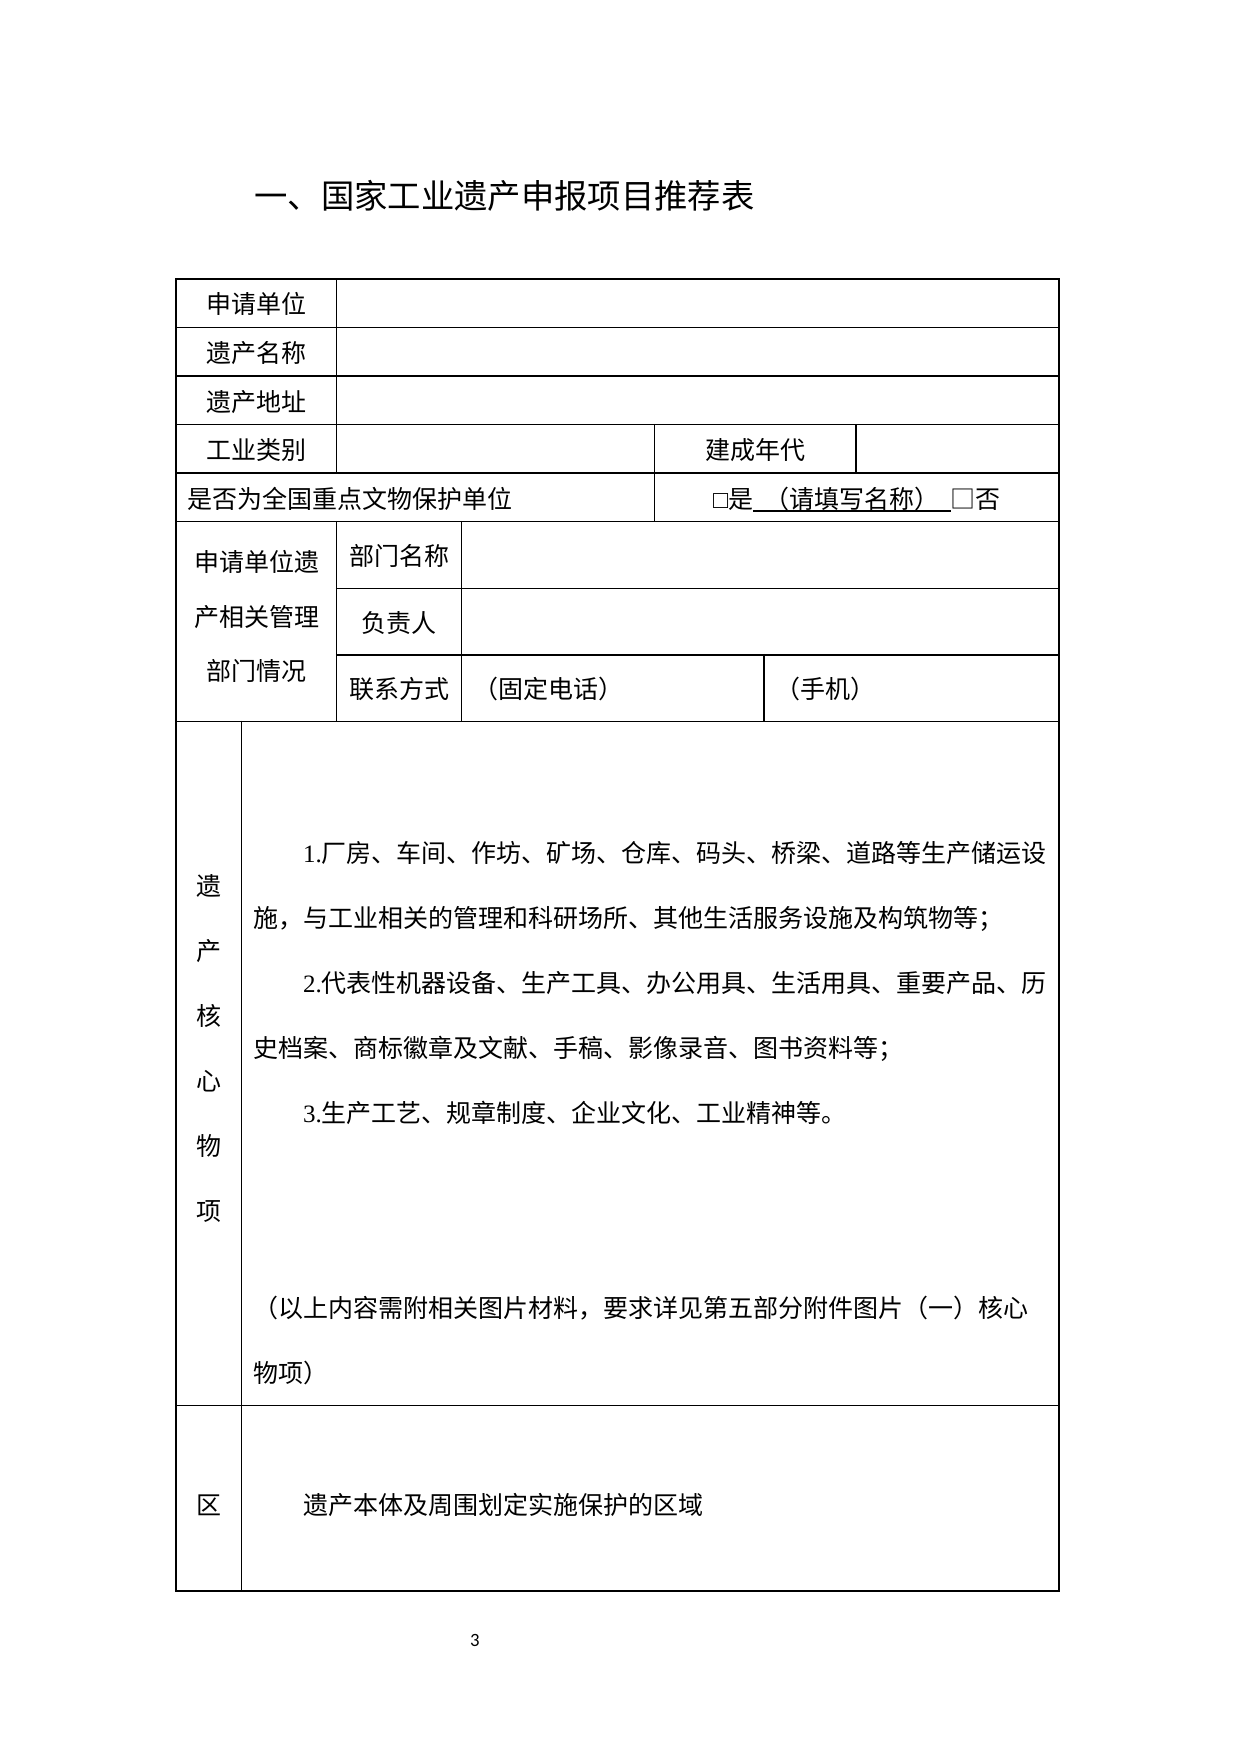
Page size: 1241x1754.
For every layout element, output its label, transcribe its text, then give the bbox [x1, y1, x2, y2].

table_cell 遗产地址 [177, 377, 336, 424]
table_cell 区域 范围 [177, 1406, 241, 1590]
table_cell 遗产核心物项 [177, 722, 241, 1404]
table_cell 负责人 [337, 589, 461, 654]
table_cell 遗产本体及周围划定实施保护的区域 [242, 1406, 1058, 1590]
table_cell 是否为全国重点文物保护单位 [177, 474, 654, 521]
table_cell [337, 328, 1058, 375]
subtitle 一、国家工业遗产申报项目推荐表 [187, 162, 1053, 227]
table_cell 建成年代 [655, 425, 855, 472]
table_cell （固定电话） [462, 656, 763, 721]
table_cell 遗产名称 [177, 328, 336, 375]
table_header 申请单位 [177, 280, 336, 327]
table_header [337, 280, 1058, 327]
table_cell [337, 377, 1058, 424]
table_cell （手机） [765, 656, 1058, 721]
table_cell □是 （请填写名称） □否 [655, 474, 1058, 521]
table_cell 部门名称 [337, 522, 461, 587]
table_cell [337, 425, 654, 472]
table_cell [462, 522, 1058, 587]
table_cell 工业类别 [177, 425, 336, 472]
table_cell 联系方式 [337, 656, 461, 721]
table_cell [857, 425, 1058, 472]
table_cell 1.厂房、车间、作坊、矿场、仓库、码头、桥梁、道路等生产储运设施，与工业相关的管理和科研场所、其他生活服务设施及构筑物等； 2.代表性机器设备、生产工具、办公用具、生活用具、重要产品、历史档案、商标徽章及文献、手稿、影像录音、图书资料等； 3.生产工艺、规章制度、企业文化、工业精神等。 （以上内容需附相关图片材料，要求详见第五部分附件图片（一）核心物项） [242, 722, 1058, 1404]
table_cell [462, 589, 1058, 654]
table_cell 申请单位遗产相关管理部门情况 [177, 522, 336, 721]
